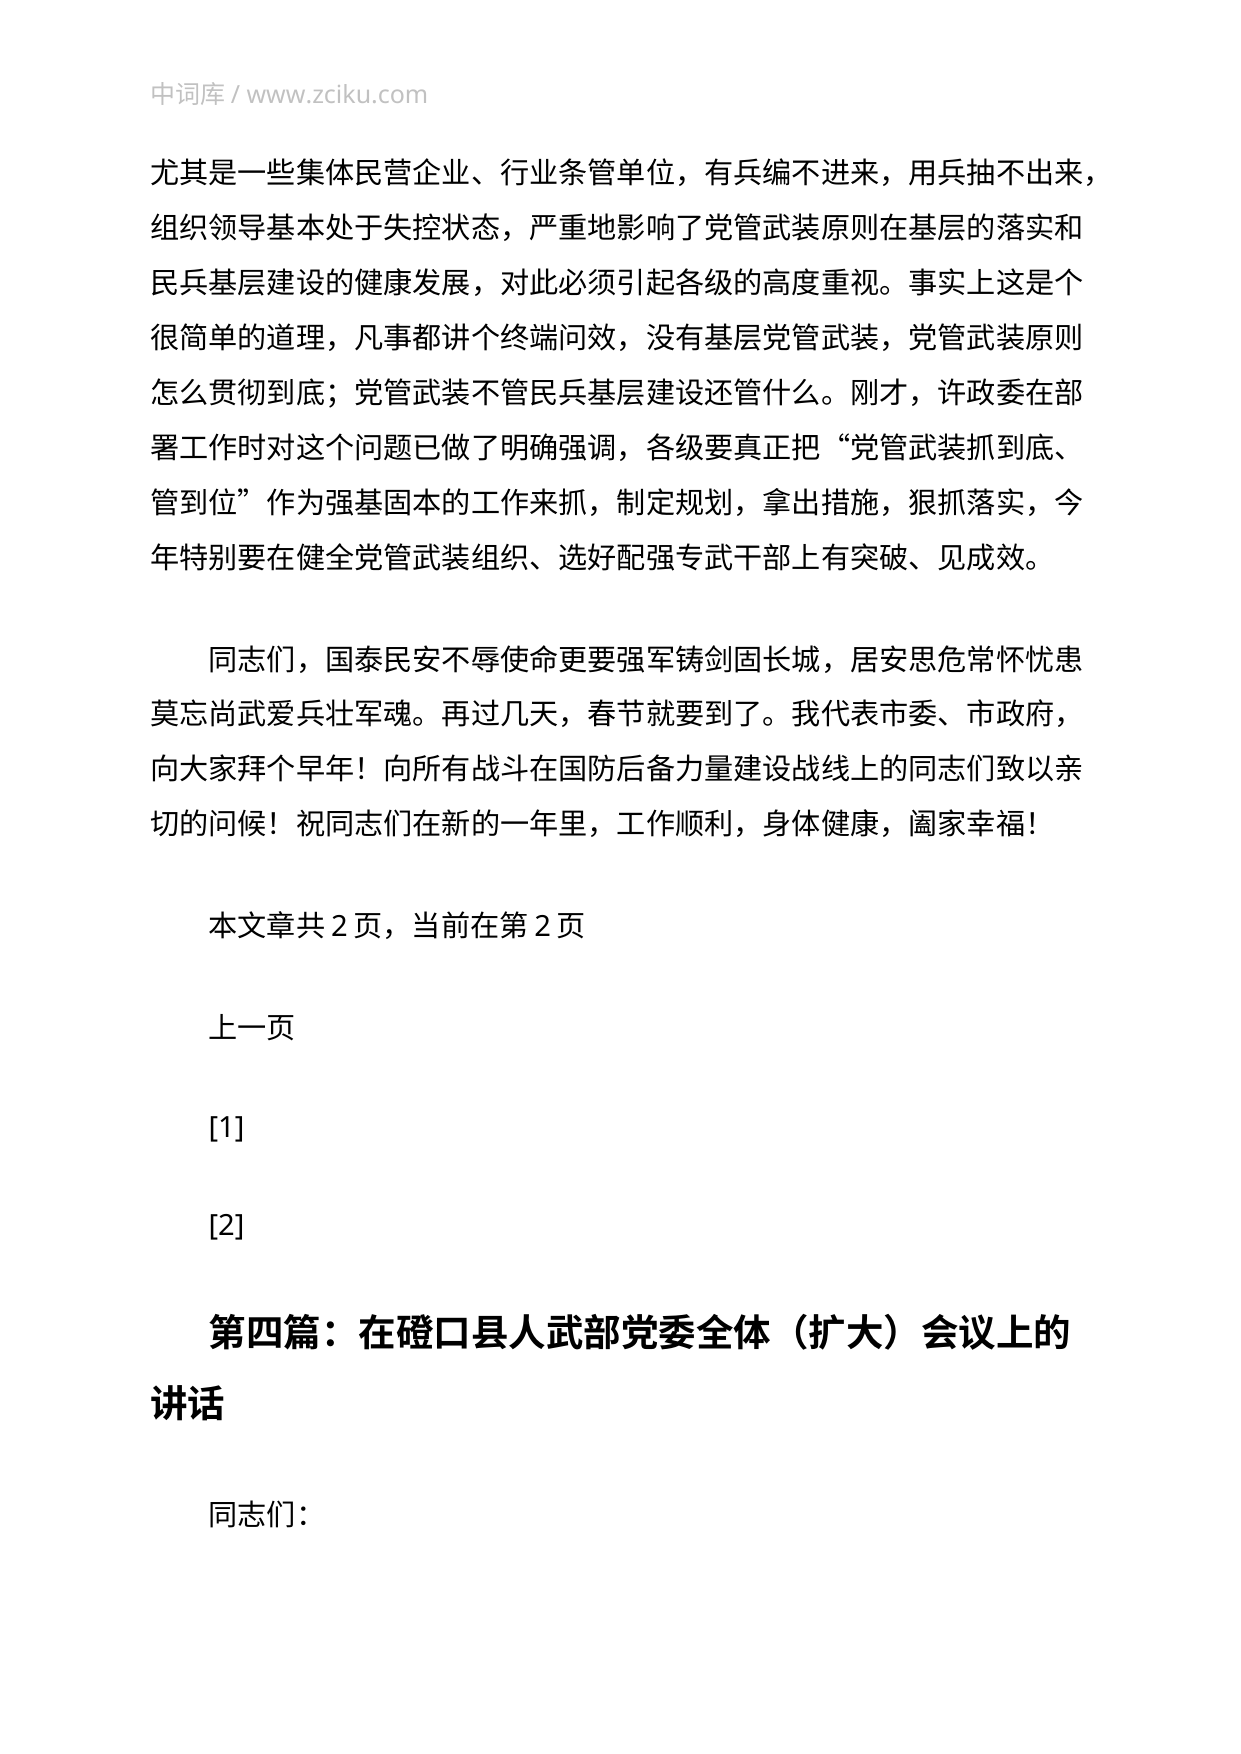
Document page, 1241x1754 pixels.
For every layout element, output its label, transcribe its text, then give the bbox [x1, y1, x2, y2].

text 上一页 [150, 1004, 1090, 1047]
text [1] [150, 1106, 1090, 1146]
text [2] [150, 1205, 1090, 1244]
text 第四篇：在磴口县人武部党委全体（扩大）会议上的讲话 [150, 1303, 1090, 1428]
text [150, 150, 1090, 577]
text 同志们： [150, 1491, 1090, 1533]
text 本文章共2页，当前在第2页 [150, 902, 1090, 945]
text 同志们，国泰民安不辱使命更要强军铸剑固长城，居安思危常怀忧患莫忘尚武爱兵壮军魂。再过几天，春节就要到了。我代表市委、市政府，向大家拜个早年！向所有战斗在国防后备力量建设战线上的同志们致以亲切的问候！祝同志们在新的一年里，工作顺利，身体健康，阖家幸福！ [150, 636, 1090, 843]
